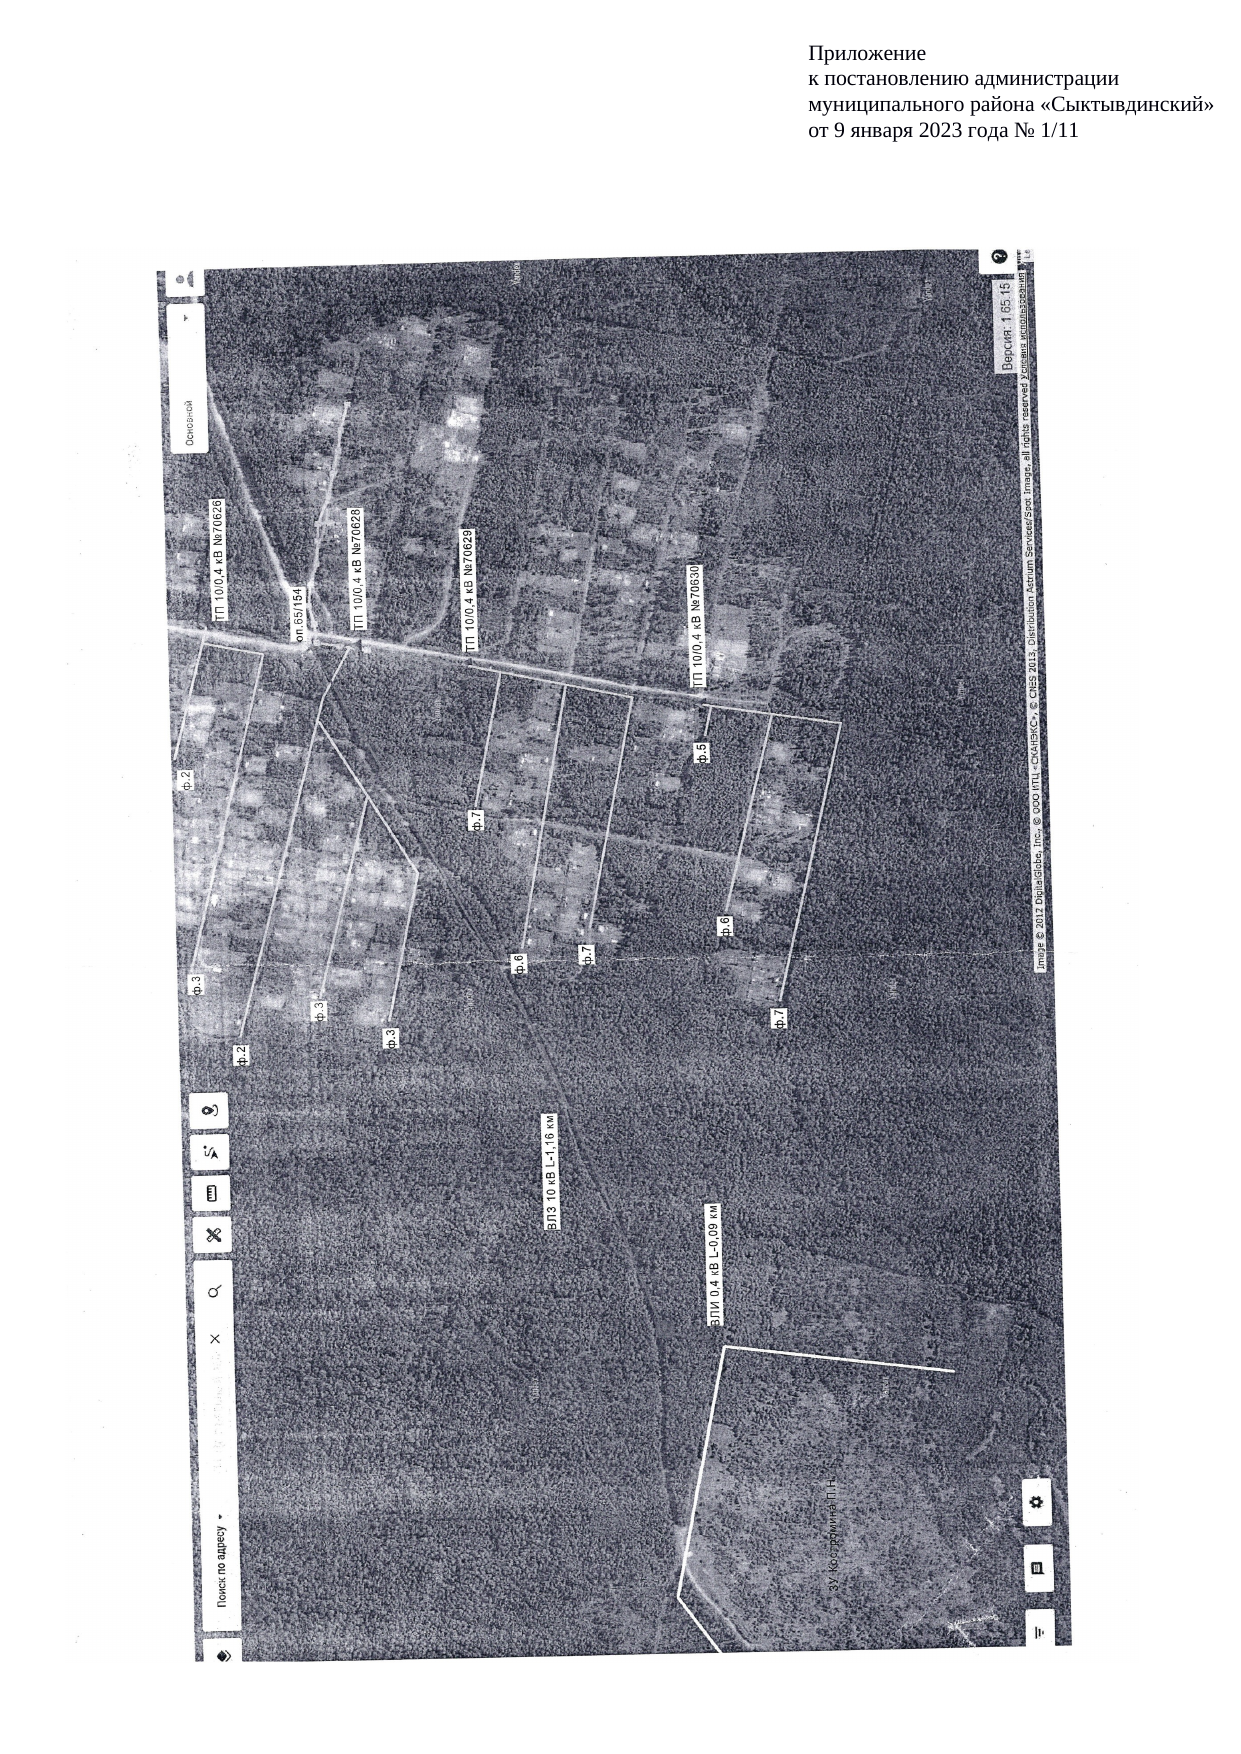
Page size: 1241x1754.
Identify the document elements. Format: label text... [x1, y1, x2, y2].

text муниципального района «Сыктывдинский» [4, 91, 1236, 116]
picture [64, 247, 1139, 1663]
text от 9 января 2023 года № 1/11 [4, 117, 1236, 142]
text Приложение [4, 40, 1236, 65]
text к постановлению администрации [4, 65, 1236, 91]
